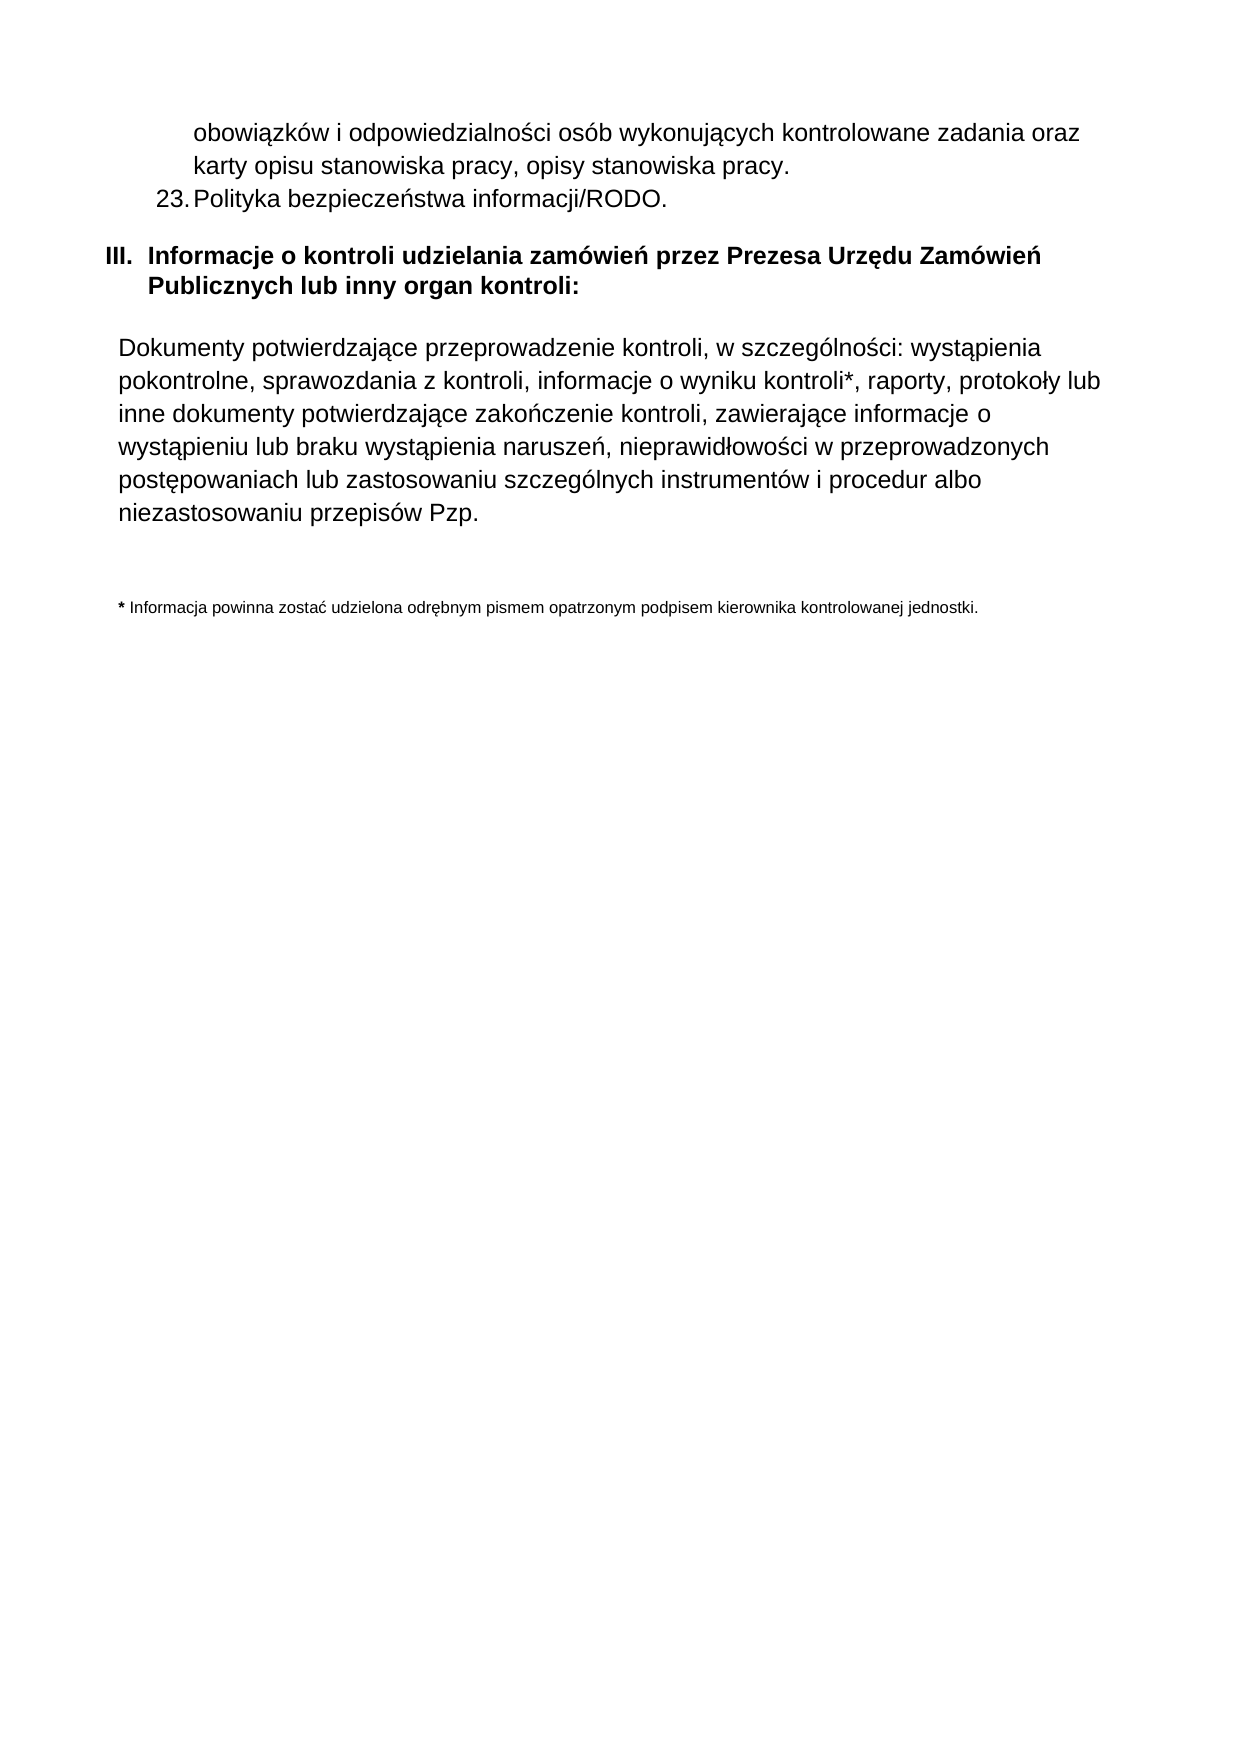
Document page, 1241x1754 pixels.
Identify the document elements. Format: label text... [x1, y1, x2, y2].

text * Informacja powinna zostać udzielona odrębnym pismem opatrzonym podpisem kierownika kontrolowanej jednostki. [118, 597, 1122, 617]
list Informacje o kontroli udzielania zamówień przez Prezesa Urzędu Zamówień Publicznych lub inny organ kontroli: [133, 240, 1122, 300]
text Dokumenty potwierdzające przeprowadzenie kontroli, w szczególności: wystąpienia pokontrolne, sprawozdania z kontroli, informacje o wyniku kontroli*, raporty, protokoły lub inne dokumenty potwierdzające zakończenie kontroli, zawierające informacje o wystąpieniu lub braku wystąpienia naruszeń, nieprawidłowości w przeprowadzonych postępowaniach lub zastosowaniu szczególnych instrumentów i procedur albo niezastosowaniu przepisów Pzp. [118, 333, 1122, 527]
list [156, 118, 1122, 180]
list Polityka bezpieczeństwa informacji/RODO. [156, 184, 1122, 213]
